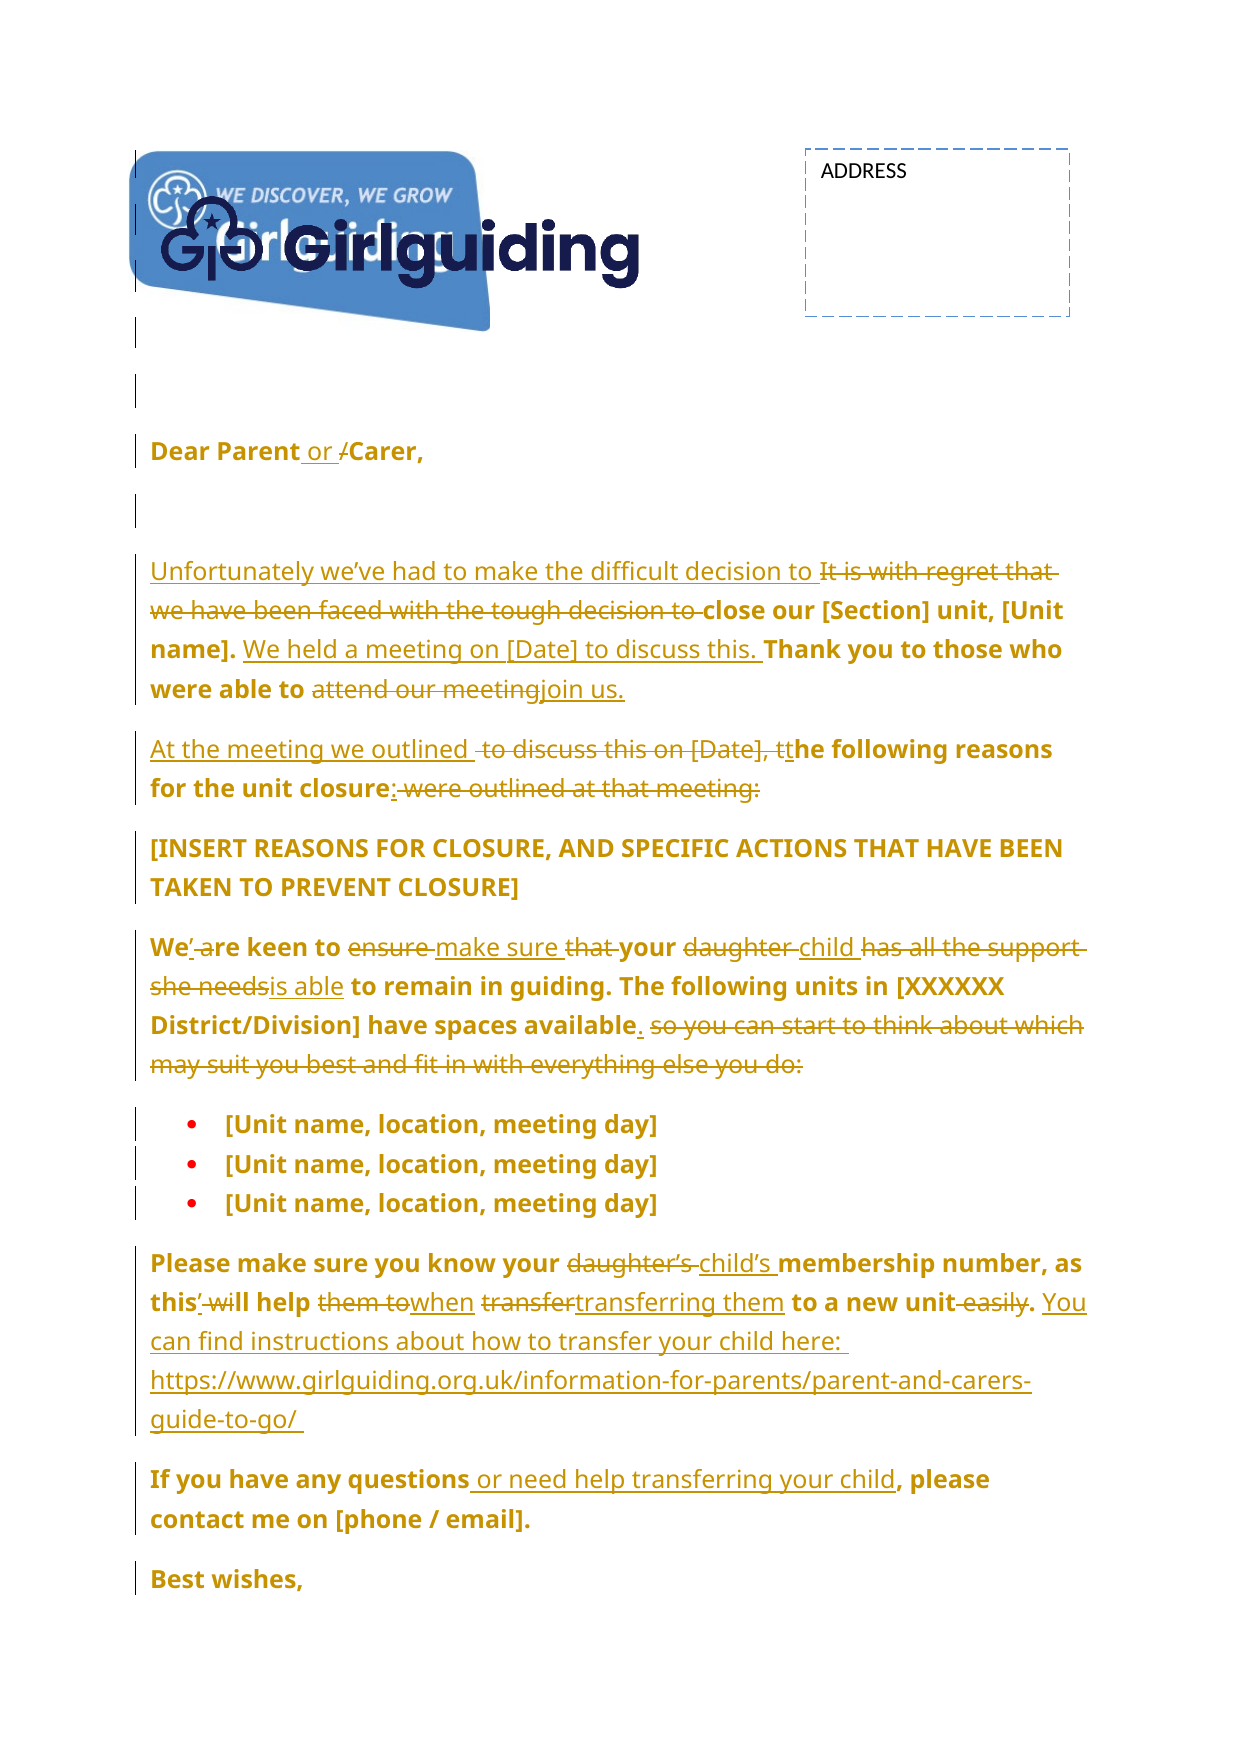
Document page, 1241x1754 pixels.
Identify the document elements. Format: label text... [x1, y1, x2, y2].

list [Unit name, location, meeting day] [187, 1146, 1090, 1180]
text Best wishes, [150, 1561, 1090, 1595]
list [Unit name, location, meeting day] [187, 1186, 1090, 1219]
text Were keen to your to remain in guiding. The following units in [XXXXXX District/Division] have spaces available [150, 930, 1090, 1081]
text he following reasons for the unit closure [150, 731, 1090, 804]
text [INSERT REASONS FOR CLOSURE, AND SPECIFIC ACTIONS THAT HAVE BEEN TAKEN TO PREVENT CLOSURE] [150, 831, 1090, 904]
picture [115, 150, 684, 332]
text Please make sure you know your membership number, as thisll help to a new unit. [150, 1246, 1090, 1436]
text Dear ParentCarer, [150, 434, 1090, 468]
list [Unit name, location, meeting day] [187, 1107, 1090, 1141]
text close our [Section] unit, [Unit name]. Thank you to those who were able to [150, 554, 1090, 705]
text If you have any questions, please contact me on [phone / email]. [150, 1462, 1090, 1535]
